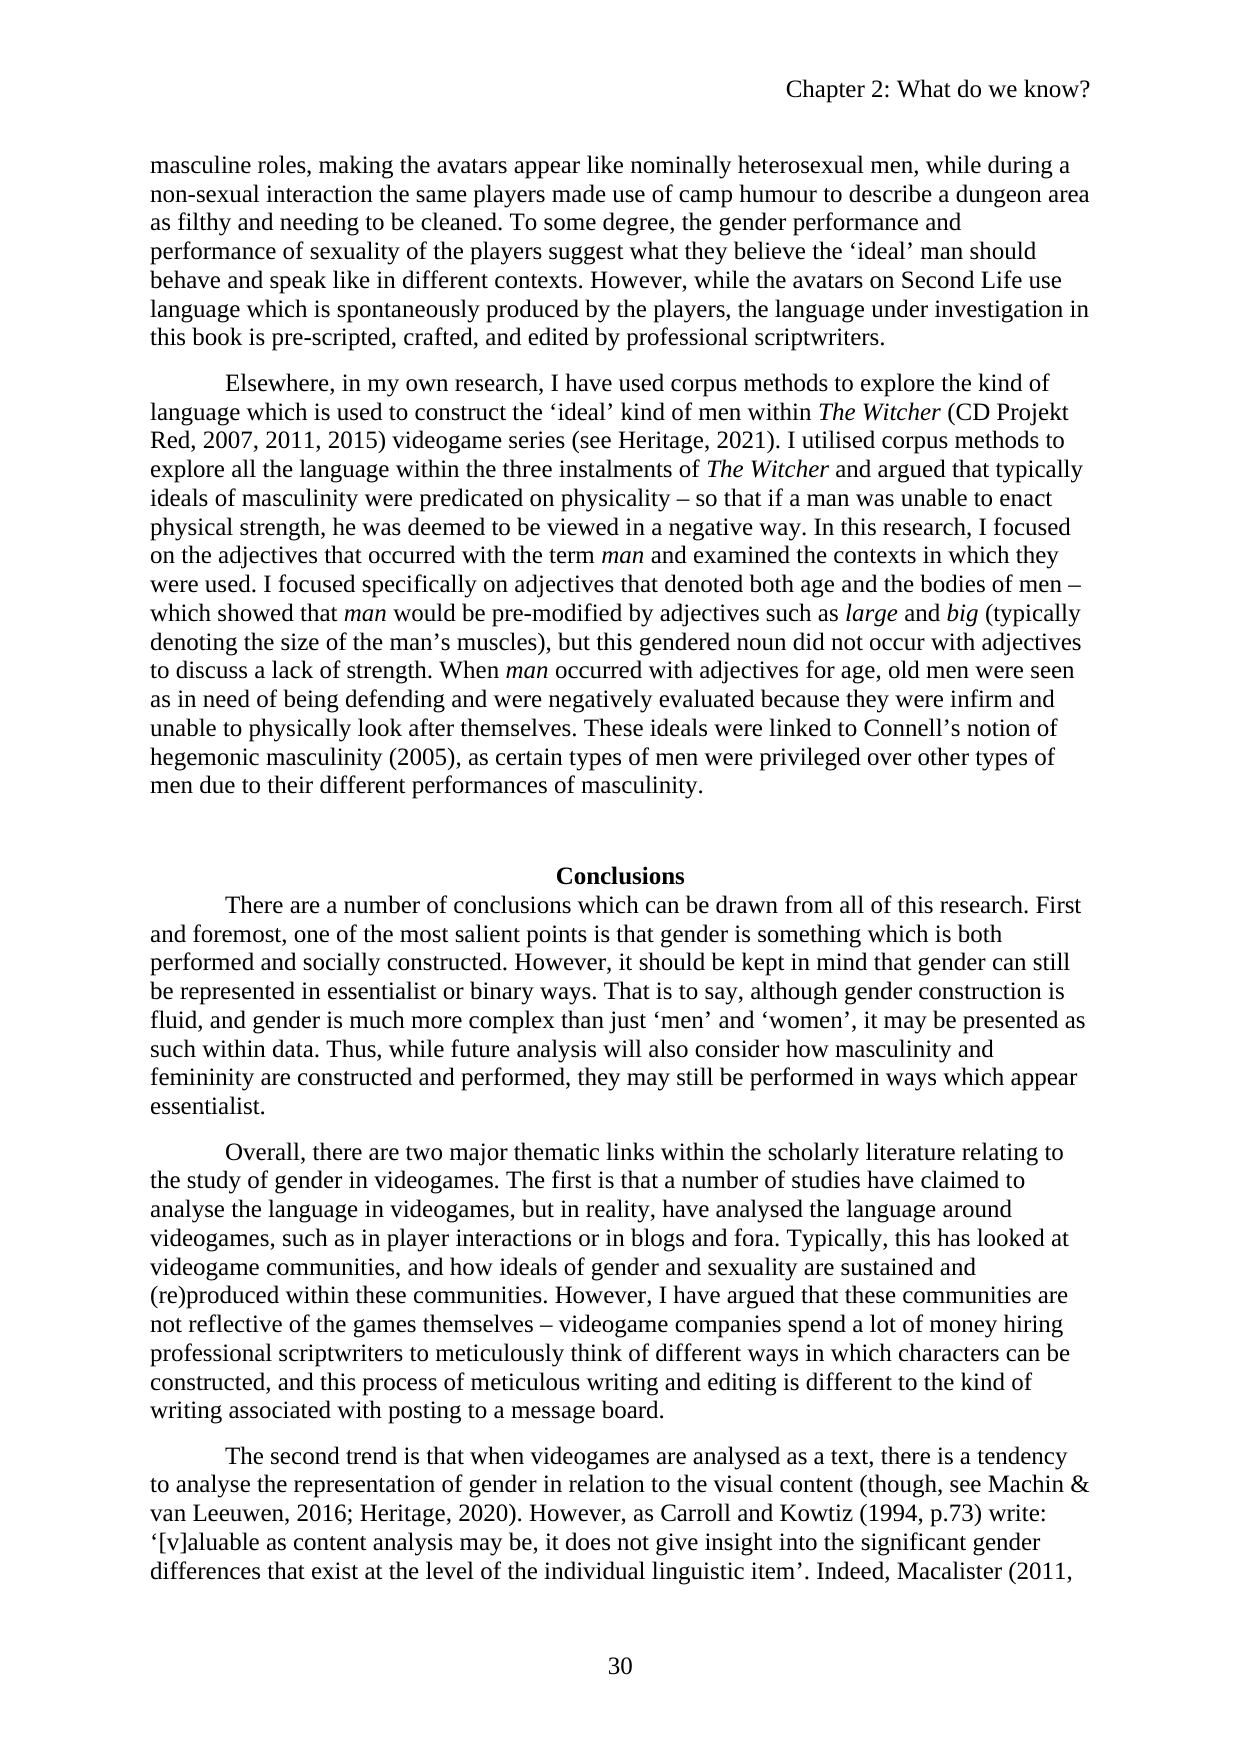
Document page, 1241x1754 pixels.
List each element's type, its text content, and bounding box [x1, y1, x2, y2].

text Elsewhere, in my own research, I have used corpus methods to explore the kind of language which is used to construct the ‘ideal’ kind of men within The Witcher (CD Projekt Red, 2007, 2011, 2015) videogame series (see Heritage, 2021). I utilised corpus methods to explore all the language within the three instalments of The Witcher and argued that typically ideals of masculinity were predicated on physicality – so that if a man was unable to enact physical strength, he was deemed to be viewed in a negative way. In this research, I focused on the adjectives that occurred with the term man and examined the contexts in which they were used. I focused specifically on adjectives that denoted both age and the bodies of men – which showed that man would be pre-modified by adjectives such as large and big (typically denoting the size of the man’s muscles), but this gendered noun did not occur with adjectives to discuss a lack of strength. When man occurred with adjectives for age, old men were seen as in need of being defending and were negatively evaluated because they were infirm and unable to physically look after themselves. These ideals were linked to Connell’s notion of hegemonic masculinity (2005), as certain types of men were privileged over other types of men due to their different performances of masculinity. [150, 368, 1090, 799]
text There are a number of conclusions which can be drawn from all of this research. First and foremost, one of the most salient points is that gender is something which is both performed and socially constructed. However, it should be kept in mind that gender can still be represented in essentialist or binary ways. That is to say, although gender construction is fluid, and gender is much more complex than just ‘men’ and ‘women’, it may be presented as such within data. Thus, while future analysis will also consider how masculinity and femininity are constructed and performed, they may still be performed in ways which appear essentialist. [150, 890, 1090, 1120]
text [150, 1441, 1090, 1584]
subtitle Conclusions [150, 861, 1090, 890]
text Overall, there are two major thematic links within the scholarly literature relating to the study of gender in videogames. The first is that a number of studies have claimed to analyse the language in videogames, but in reality, have analysed the language around videogames, such as in player interactions or in blogs and fora. Typically, this has looked at videogame communities, and how ideals of gender and sexuality are sustained and (re)produced within these communities. However, I have argued that these communities are not reflective of the games themselves – videogame companies spend a lot of money hiring professional scriptwriters to meticulously think of different ways in which characters can be constructed, and this process of meticulous writing and editing is different to the kind of writing associated with posting to a message board. [150, 1137, 1090, 1424]
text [150, 150, 1090, 351]
